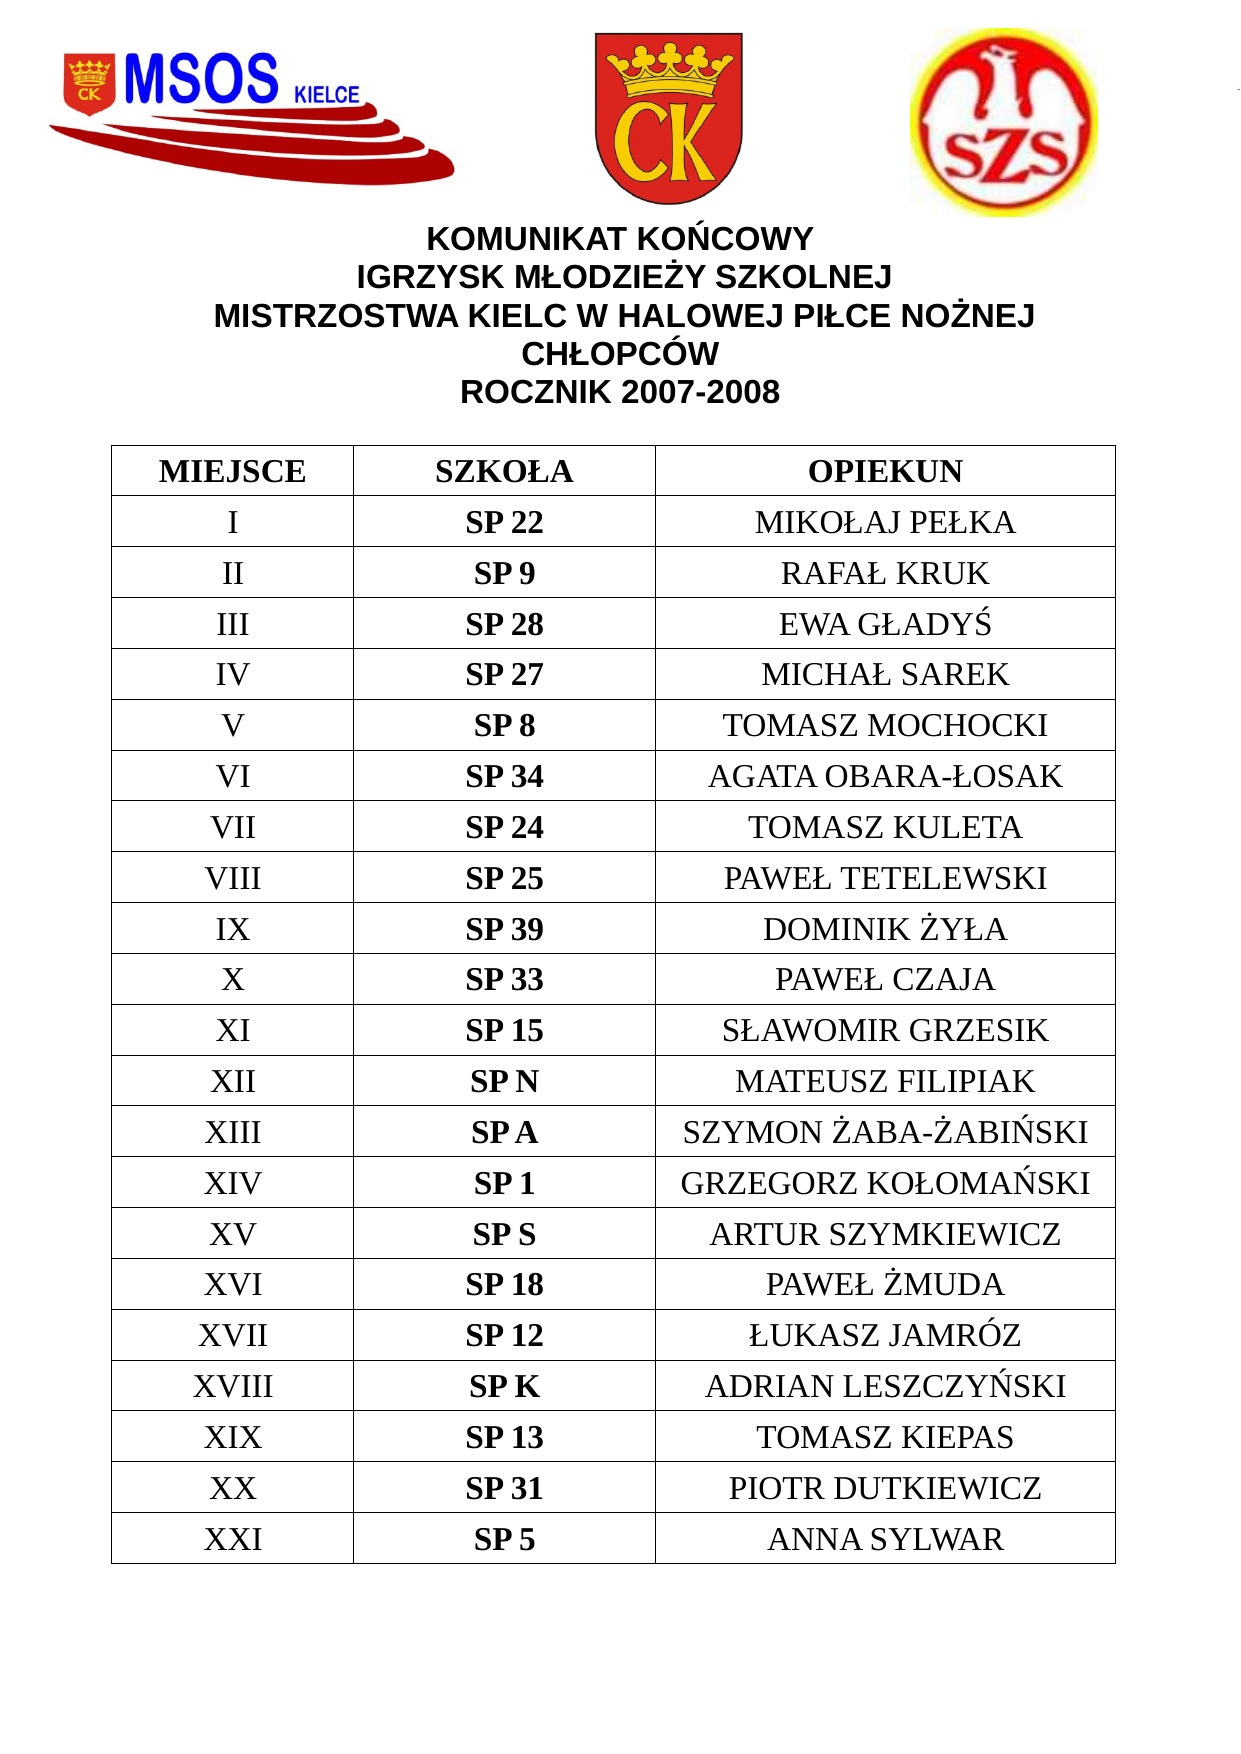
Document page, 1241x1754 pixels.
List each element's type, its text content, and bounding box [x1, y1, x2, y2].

table_cell AGATA OBARA-ŁOSAK [656, 751, 1115, 800]
table_header SZKOŁA [354, 446, 655, 495]
table_cell SŁAWOMIR GRZESIK [656, 1005, 1115, 1054]
table_cell SP 33 [354, 954, 655, 1004]
table_cell GRZEGORZ KOŁOMAŃSKI [656, 1157, 1115, 1207]
table_cell SP N [354, 1056, 655, 1105]
table_cell SP 8 [354, 700, 655, 749]
table_cell XII [112, 1056, 353, 1105]
table_cell XIV [112, 1157, 353, 1207]
table_cell XVIII [112, 1361, 353, 1410]
table_cell SP 1 [354, 1157, 655, 1207]
picture [910, 28, 1098, 217]
table_cell VI [112, 751, 353, 800]
table_cell SZYMON ŻABA-ŻABIŃSKI [656, 1106, 1115, 1156]
table_cell ANNA SYLWAR [656, 1513, 1115, 1563]
table_cell SP S [354, 1208, 655, 1258]
table_cell PAWEŁ CZAJA [656, 954, 1115, 1004]
table_cell ARTUR SZYMKIEWICZ [656, 1208, 1115, 1258]
table_cell XIII [112, 1106, 353, 1156]
table_cell SP 28 [354, 598, 655, 648]
table_cell TOMASZ KIEPAS [656, 1411, 1115, 1461]
table_cell MICHAŁ SAREK [656, 649, 1115, 699]
table_cell SP 39 [354, 903, 655, 953]
table_cell DOMINIK ŻYŁA [656, 903, 1115, 953]
table_cell EWA GŁADYŚ [656, 598, 1115, 648]
table_cell III [112, 598, 353, 648]
table_cell SP 24 [354, 801, 655, 851]
text MISTRZOSTWA KIELC W HALOWEJ PIŁCE NOŻNEJ CHŁOPCÓW [118, 296, 1122, 373]
table_cell XXI [112, 1513, 353, 1563]
table_cell SP 12 [354, 1310, 655, 1359]
table_cell SP 27 [354, 649, 655, 699]
table_cell X [112, 954, 353, 1004]
text KOMUNIKAT KOŃCOWY [118, 219, 1122, 257]
table_cell RAFAŁ KRUK [656, 547, 1115, 597]
table_cell MIKOŁAJ PEŁKA [656, 496, 1115, 546]
table_cell ADRIAN LESZCZYŃSKI [656, 1361, 1115, 1410]
table_cell TOMASZ MOCHOCKI [656, 700, 1115, 749]
table_cell SP 15 [354, 1005, 655, 1054]
table_cell PAWEŁ TETELEWSKI [656, 852, 1115, 902]
table_cell SP 22 [354, 496, 655, 546]
table_cell PIOTR DUTKIEWICZ [656, 1462, 1115, 1512]
table_cell V [112, 700, 353, 749]
table_cell SP A [354, 1106, 655, 1156]
table_header MIEJSCE [112, 446, 353, 495]
table_cell TOMASZ KULETA [656, 801, 1115, 851]
table_cell II [112, 547, 353, 597]
table_cell XV [112, 1208, 353, 1258]
table_cell SP 18 [354, 1259, 655, 1309]
table_cell SP 34 [354, 751, 655, 800]
text IGRZYSK MŁODZIEŻY SZKOLNEJ [118, 257, 1122, 296]
table_cell SP 31 [354, 1462, 655, 1512]
table_cell XI [112, 1005, 353, 1054]
text ROCZNIK 2007-2008 [118, 373, 1122, 411]
picture [43, 45, 463, 195]
table_cell XX [112, 1462, 353, 1512]
table_cell SP 9 [354, 547, 655, 597]
table_cell ŁUKASZ JAMRÓZ [656, 1310, 1115, 1359]
table_cell SP 5 [354, 1513, 655, 1563]
table_cell IV [112, 649, 353, 699]
table_cell VIII [112, 852, 353, 902]
table_cell SP K [354, 1361, 655, 1410]
table_cell I [112, 496, 353, 546]
picture [560, 28, 777, 207]
table_cell XVII [112, 1310, 353, 1359]
table_header OPIEKUN [656, 446, 1115, 495]
table_cell MATEUSZ FILIPIAK [656, 1056, 1115, 1105]
table_cell VII [112, 801, 353, 851]
table_cell PAWEŁ ŻMUDA [656, 1259, 1115, 1309]
table_cell XVI [112, 1259, 353, 1309]
table_cell SP 13 [354, 1411, 655, 1461]
table_cell SP 25 [354, 852, 655, 902]
table_cell XIX [112, 1411, 353, 1461]
table_cell IX [112, 903, 353, 953]
